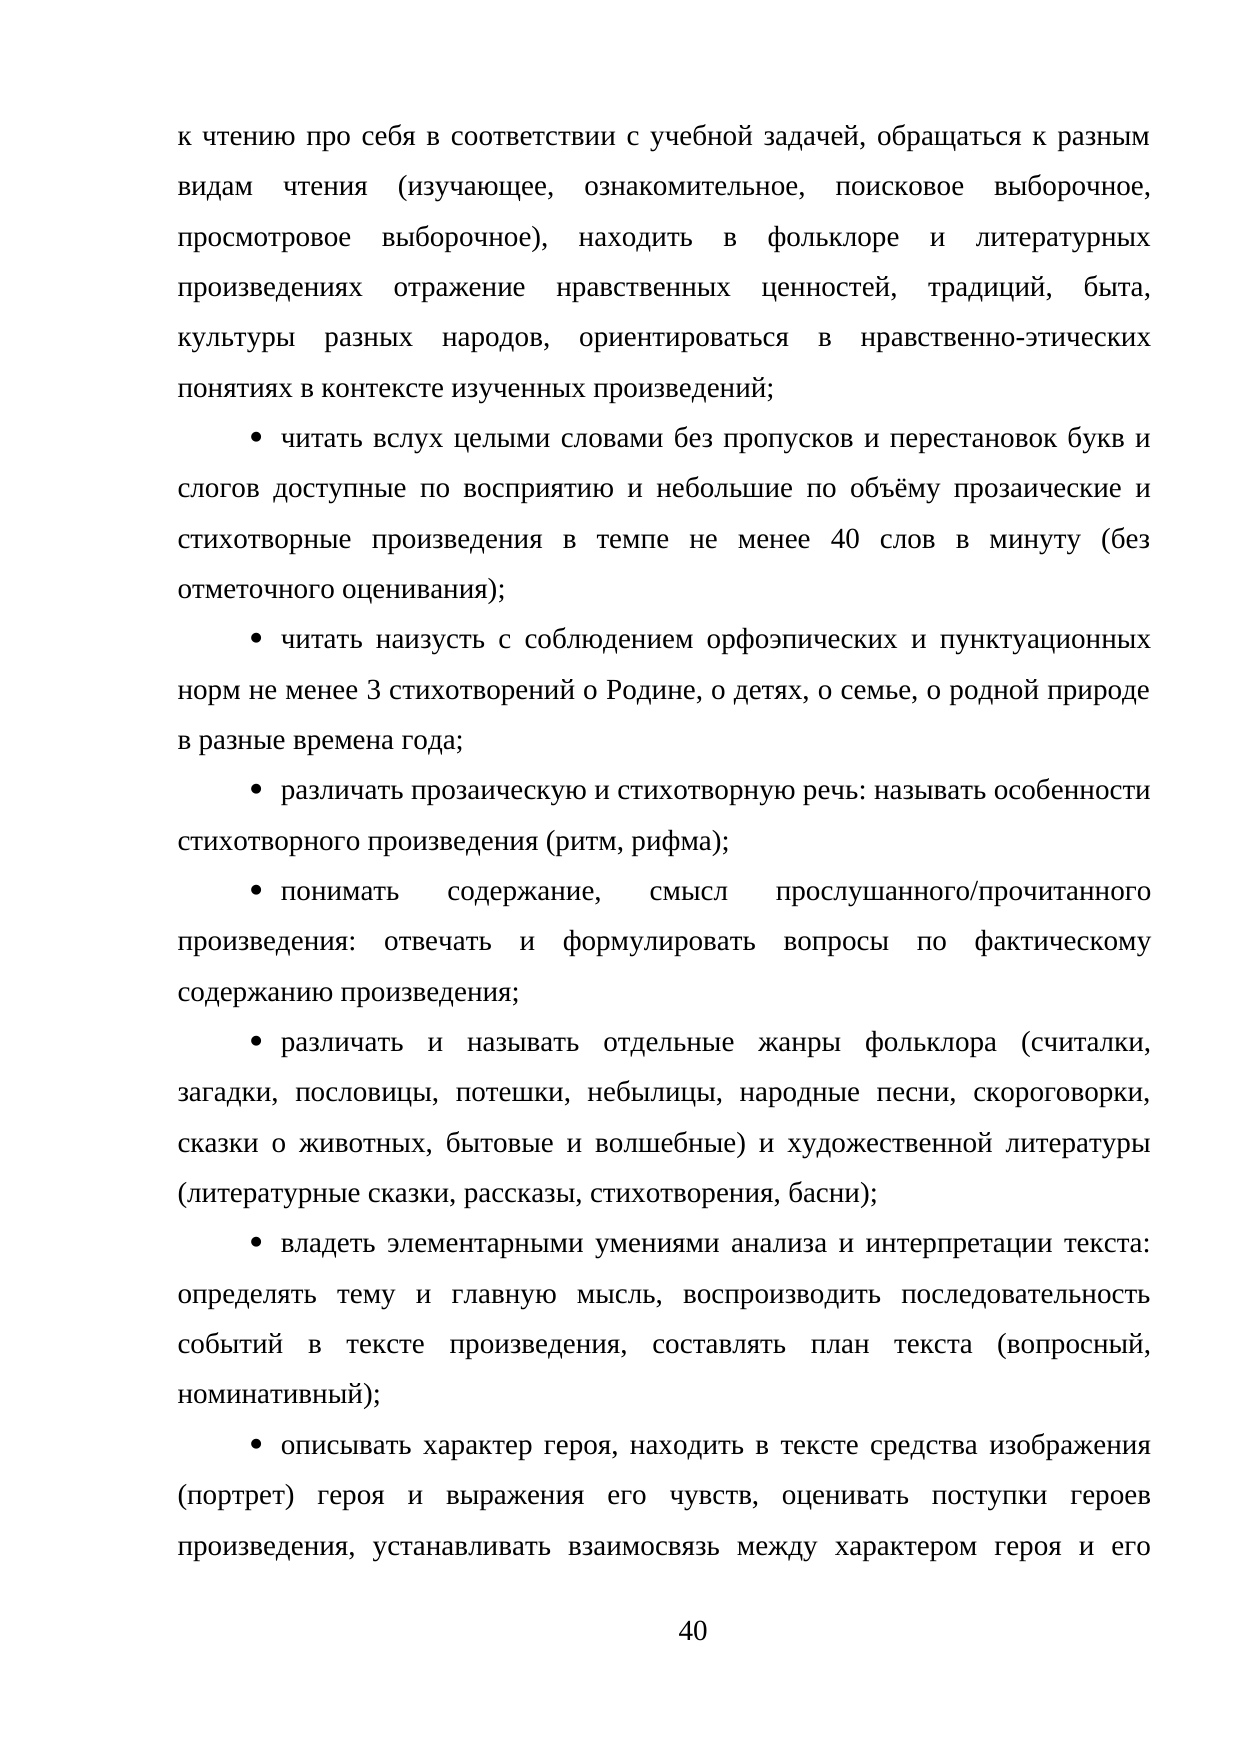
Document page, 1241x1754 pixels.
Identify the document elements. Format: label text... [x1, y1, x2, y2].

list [177, 118, 1152, 403]
list читать вслух целыми словами без пропусков и перестановок букв и слогов доступные по восприятию и небольшие по объёму прозаические и стихотворные произведения в темпе не менее 40 слов в минуту (без отметочного оценивания); [177, 420, 1152, 604]
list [177, 1427, 1152, 1561]
list читать наизусть с соблюдением орфоэпических и пунктуационных норм не менее 3 стихотворений о Родине, о детях, о семье, о родной природе в разные времена года; [177, 621, 1152, 756]
list понимать содержание, смысл прослушанного/прочитанного произведения: отвечать и формулировать вопросы по фактическому содержанию произведения; [177, 873, 1152, 1007]
list различать прозаическую и стихотворную речь: называть особенности стихотворного произведения (ритм, рифма); [177, 772, 1152, 856]
list владеть элементарными умениями анализа и интерпретации текста: определять тему и главную мысль, воспроизводить последовательность событий в тексте произведения, составлять план текста (вопросный, номинативный); [177, 1226, 1152, 1410]
list различать и называть отдельные жанры фольклора (считалки, загадки, пословицы, потешки, небылицы, народные песни, скороговорки, сказки о животных, бытовые и волшебные) и художественной литературы (литературные сказки, рассказы, стихотворения, басни); [177, 1024, 1152, 1209]
